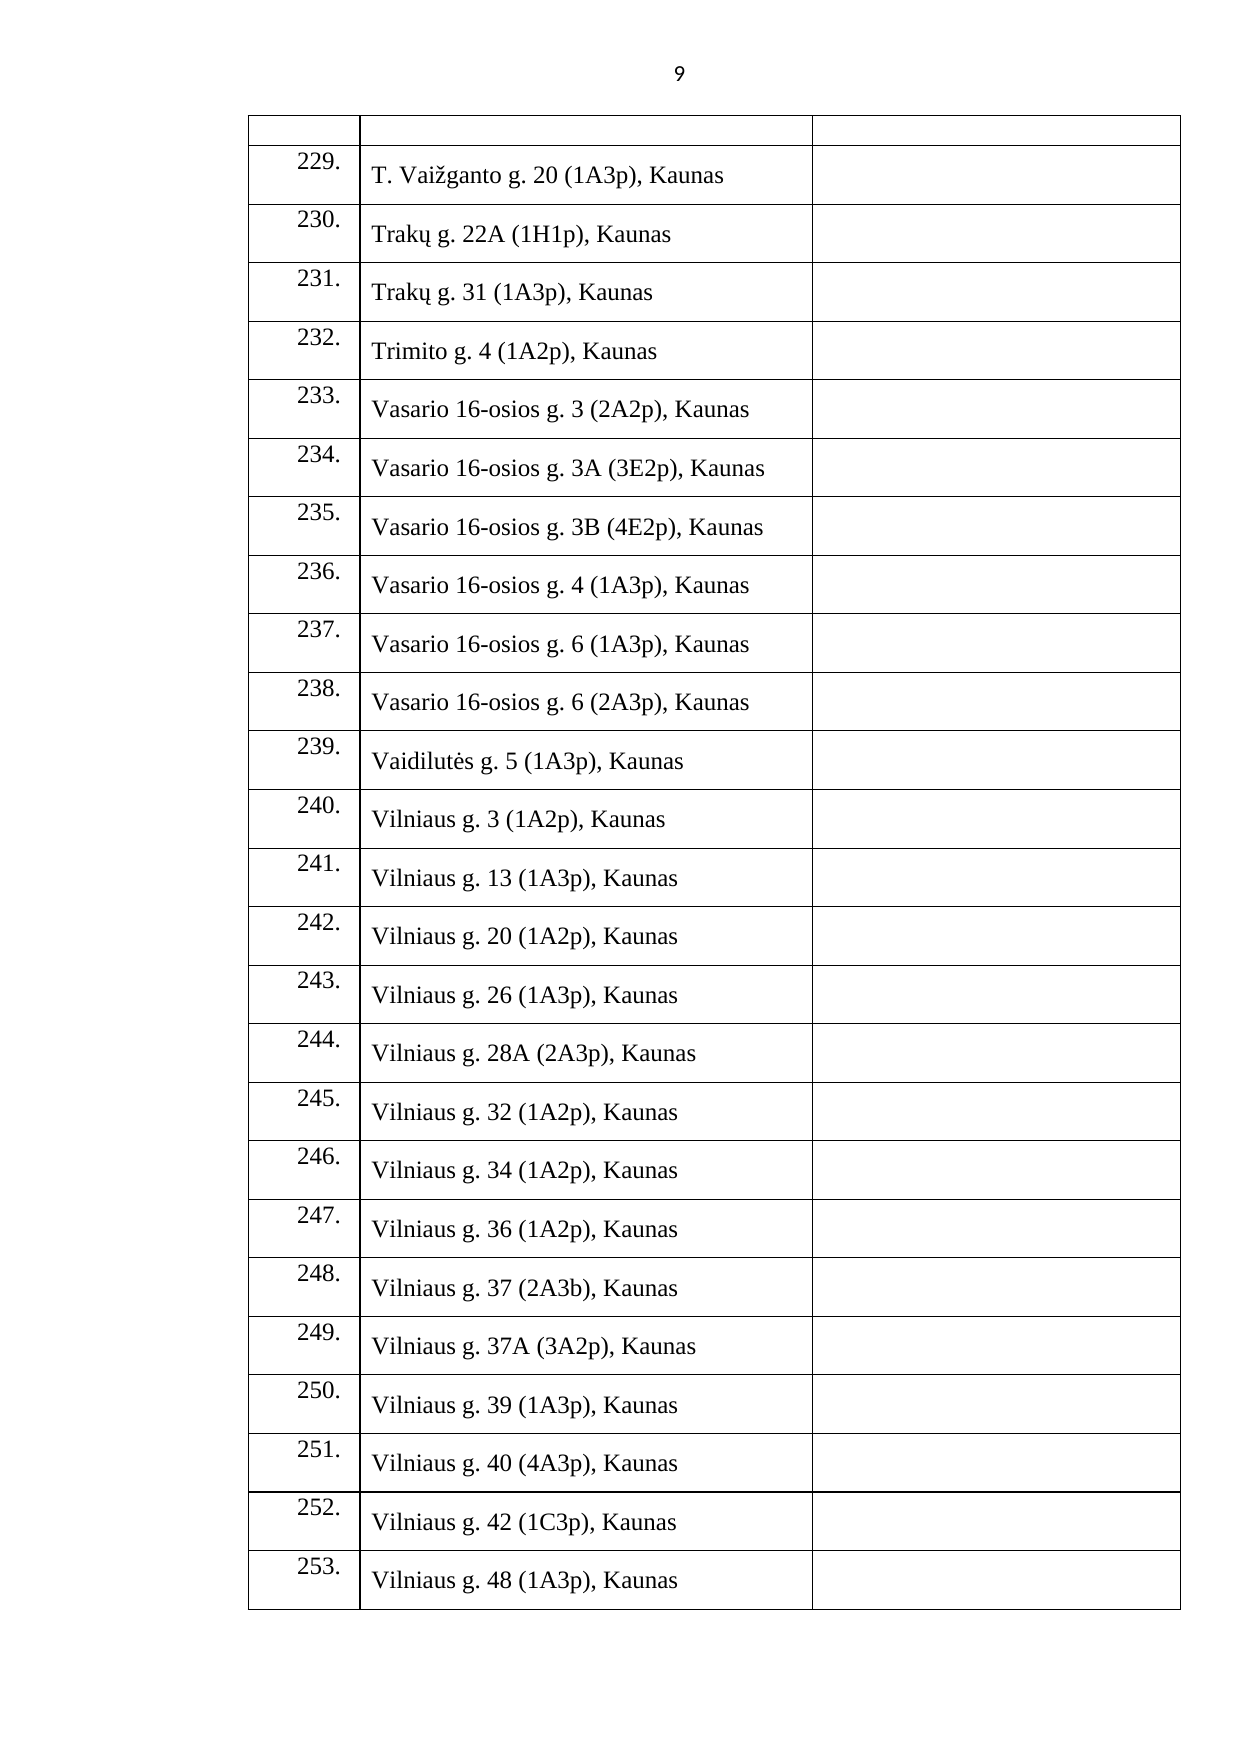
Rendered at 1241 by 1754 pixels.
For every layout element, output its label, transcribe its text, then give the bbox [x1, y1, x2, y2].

table_cell [249, 673, 359, 730]
table_cell [813, 614, 1180, 672]
table_cell Vilniaus g. 37A (3A2p), Kaunas [361, 1317, 812, 1374]
table_cell Trimito g. 4 (1A2p), Kaunas [361, 322, 812, 379]
table_cell Vilniaus g. 28A (2A3p), Kaunas [361, 1024, 812, 1082]
table_cell [249, 1024, 359, 1082]
table_cell Vilniaus g. 42 (1C3p), Kaunas [361, 1493, 812, 1550]
table_cell [813, 205, 1180, 262]
table_cell [249, 263, 359, 321]
table_cell Vasario 16-osios g. 3 (2A2p), Kaunas [361, 380, 812, 438]
table_cell Vilniaus g. 37 (2A3b), Kaunas [361, 1258, 812, 1316]
table_cell [249, 849, 359, 906]
table_cell Vilniaus g. 26 (1A3p), Kaunas [361, 966, 812, 1023]
table_cell [249, 556, 359, 613]
table_cell [813, 1141, 1180, 1199]
table_cell [813, 1083, 1180, 1140]
table_cell [813, 146, 1180, 203]
table_cell [249, 116, 359, 145]
table_cell [813, 1375, 1180, 1433]
table_cell T. Vaižganto g. 20 (1A3p), Kaunas [361, 146, 812, 203]
table_cell [813, 1551, 1180, 1608]
table_cell [249, 322, 359, 379]
table_cell [813, 380, 1180, 438]
table_cell [813, 790, 1180, 847]
table_cell Vasario 16-osios g. 3A (3E2p), Kaunas [361, 439, 812, 496]
table_cell [813, 1434, 1180, 1491]
table_cell Vilniaus g. 32 (1A2p), Kaunas [361, 1083, 812, 1140]
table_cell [361, 116, 812, 145]
table_cell Vilniaus g. 36 (1A2p), Kaunas [361, 1200, 812, 1257]
table_cell Vilniaus g. 39 (1A3p), Kaunas [361, 1375, 812, 1433]
table_cell Vilniaus g. 40 (4A3p), Kaunas [361, 1434, 812, 1491]
table_cell [813, 439, 1180, 496]
table_cell [813, 1493, 1180, 1550]
table_cell [813, 966, 1180, 1023]
table_cell [249, 439, 359, 496]
table_cell [249, 205, 359, 262]
table_cell [249, 1317, 359, 1374]
table_cell Vasario 16-osios g. 6 (2A3p), Kaunas [361, 673, 812, 730]
table_cell Vasario 16-osios g. 3B (4E2p), Kaunas [361, 497, 812, 555]
table_cell [249, 146, 359, 203]
table_cell [249, 497, 359, 555]
table_cell [249, 1200, 359, 1257]
table_cell [249, 380, 359, 438]
table_cell [249, 614, 359, 672]
table_cell Vasario 16-osios g. 6 (1A3p), Kaunas [361, 614, 812, 672]
table_cell [813, 673, 1180, 730]
table_cell [249, 731, 359, 789]
table_cell [813, 497, 1180, 555]
table_cell [813, 1317, 1180, 1374]
table_cell [813, 731, 1180, 789]
table_cell [249, 1083, 359, 1140]
table_cell [249, 1493, 359, 1550]
table_cell [813, 907, 1180, 964]
table_cell [813, 322, 1180, 379]
table_cell [249, 907, 359, 964]
table_cell [249, 790, 359, 847]
table_cell Vaidilutės g. 5 (1A3p), Kaunas [361, 731, 812, 789]
table_cell [813, 1024, 1180, 1082]
table_cell Trakų g. 31 (1A3p), Kaunas [361, 263, 812, 321]
table_cell [813, 1200, 1180, 1257]
table_cell [249, 1141, 359, 1199]
table_cell [813, 116, 1180, 145]
table_cell [813, 1258, 1180, 1316]
table_cell Vilniaus g. 34 (1A2p), Kaunas [361, 1141, 812, 1199]
table_cell [249, 966, 359, 1023]
table_cell [813, 263, 1180, 321]
table_cell [249, 1258, 359, 1316]
table_cell [813, 556, 1180, 613]
table_cell Vilniaus g. 3 (1A2p), Kaunas [361, 790, 812, 847]
table_cell [249, 1375, 359, 1433]
table_cell [813, 849, 1180, 906]
table_cell Vilniaus g. 20 (1A2p), Kaunas [361, 907, 812, 964]
table_cell Vilniaus g. 13 (1A3p), Kaunas [361, 849, 812, 906]
table_cell [249, 1434, 359, 1491]
table_cell [249, 1551, 359, 1608]
table_cell Vilniaus g. 48 (1A3p), Kaunas [361, 1551, 812, 1608]
table_cell Vasario 16-osios g. 4 (1A3p), Kaunas [361, 556, 812, 613]
table_cell Trakų g. 22A (1H1p), Kaunas [361, 205, 812, 262]
